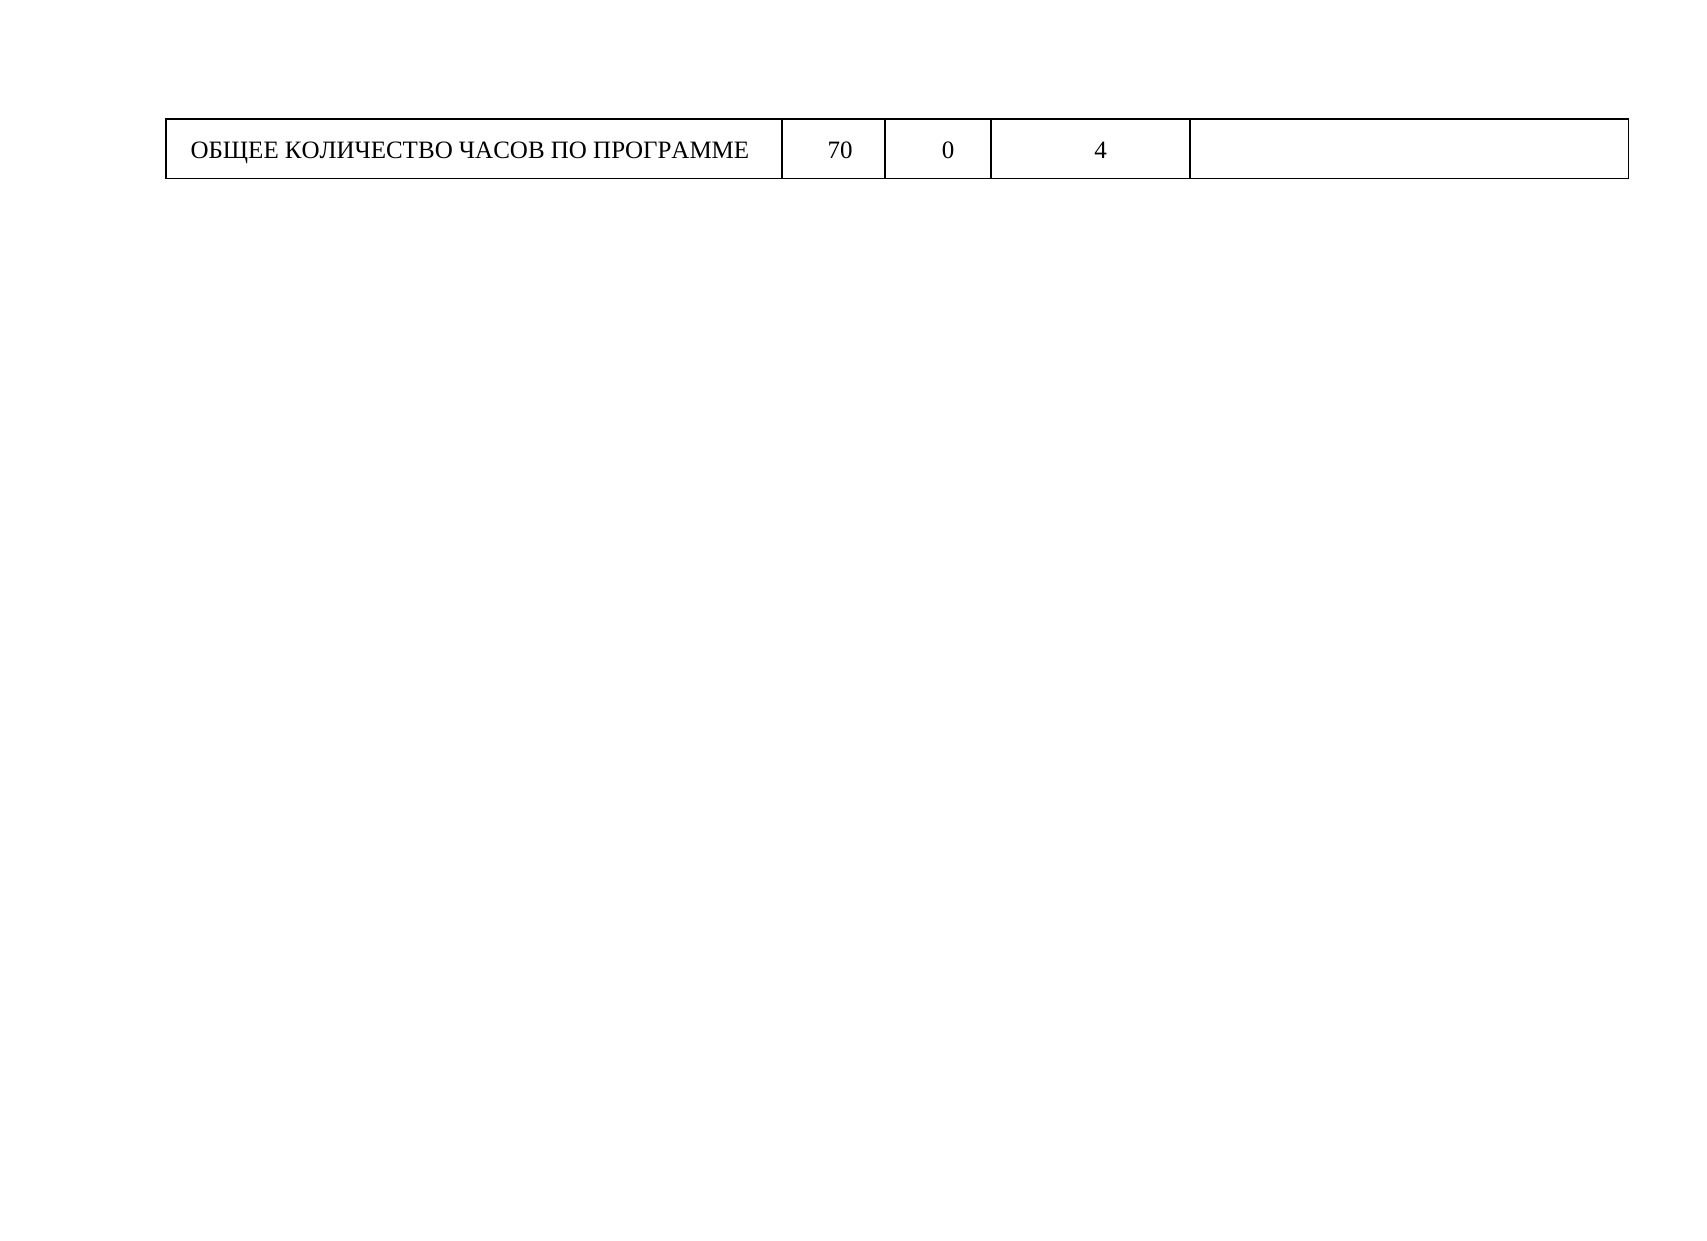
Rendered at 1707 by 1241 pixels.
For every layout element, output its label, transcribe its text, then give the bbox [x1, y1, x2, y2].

table_cell 4 [992, 120, 1189, 178]
table_cell [1191, 120, 1628, 178]
table_cell 0 [886, 120, 990, 178]
table_cell 70 [783, 120, 884, 178]
table_cell ОБЩЕЕ КОЛИЧЕСТВО ЧАСОВ ПО ПРОГРАММЕ [167, 120, 781, 178]
